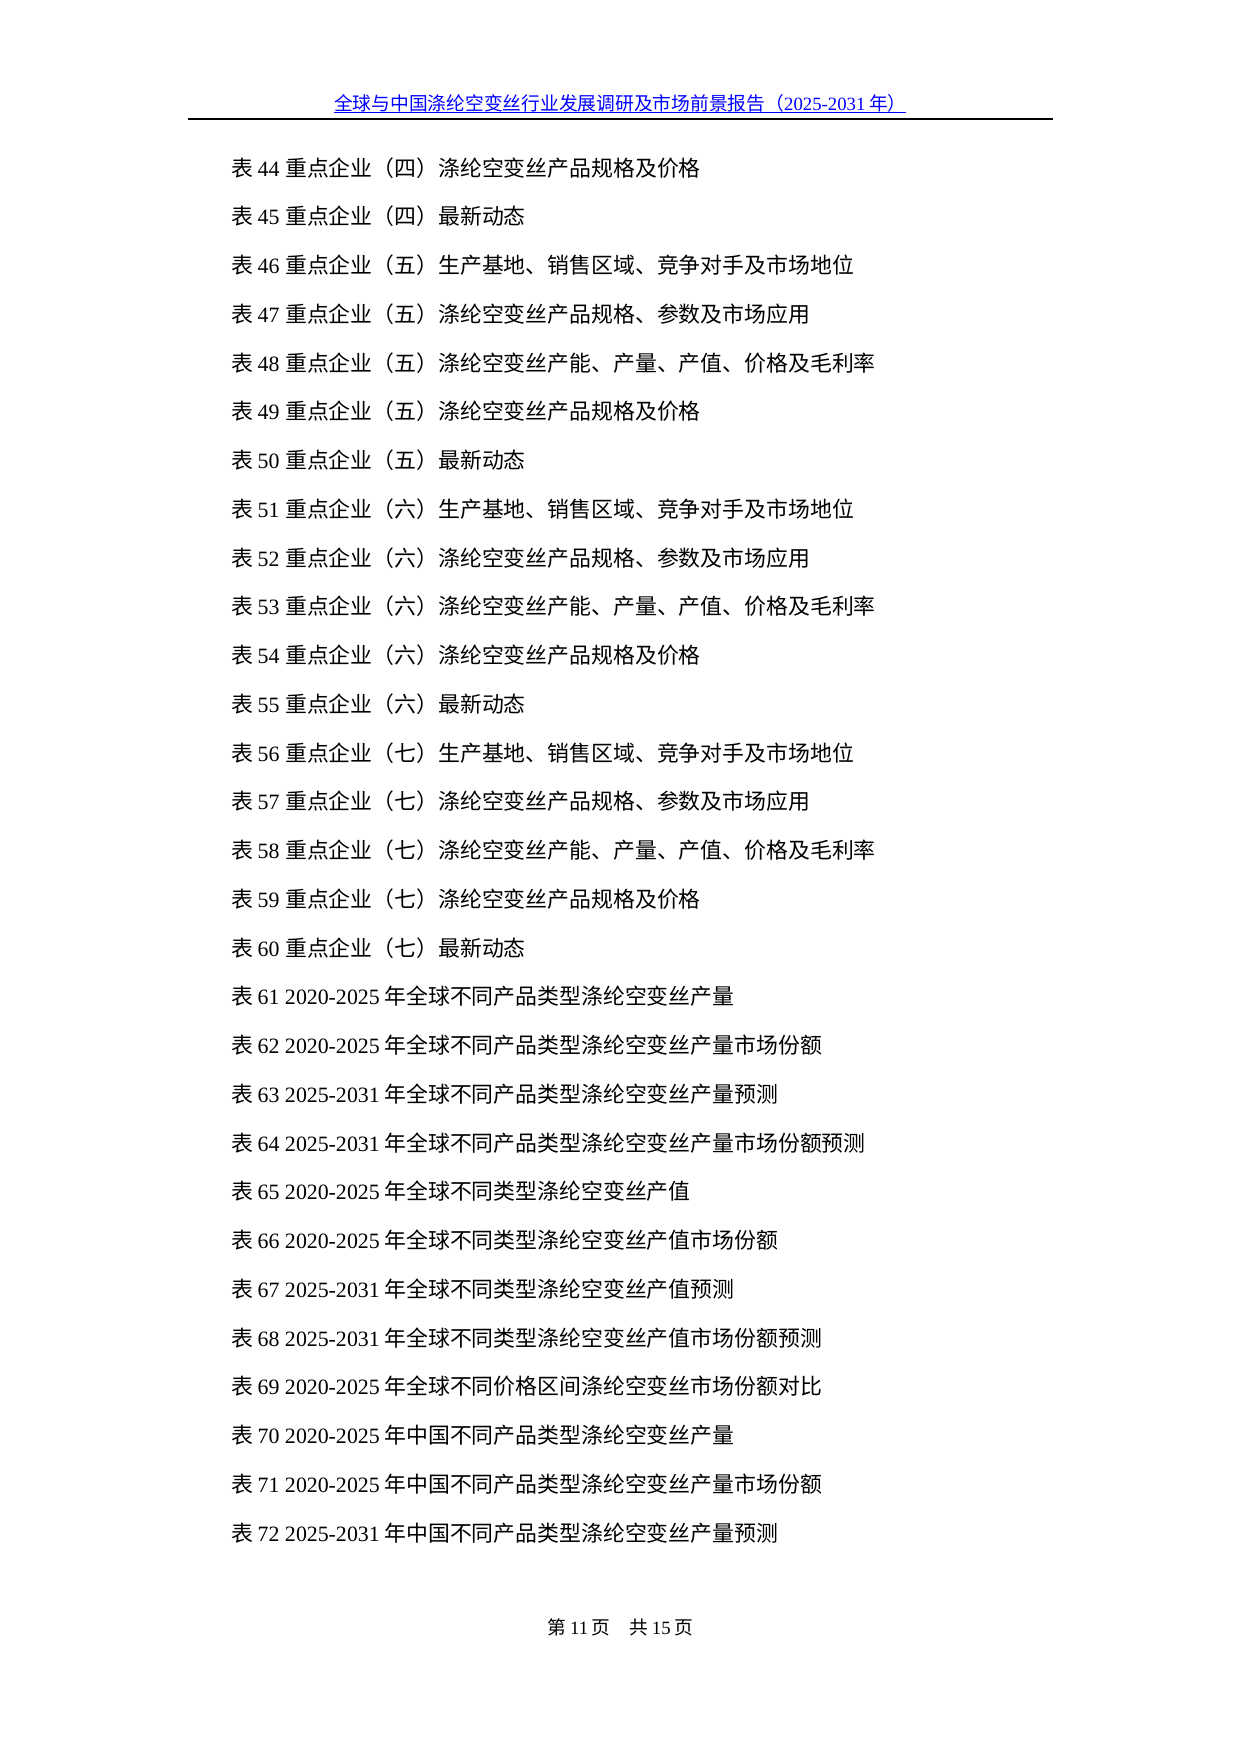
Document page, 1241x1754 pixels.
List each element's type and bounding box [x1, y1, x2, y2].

text [187, 150, 1053, 1548]
